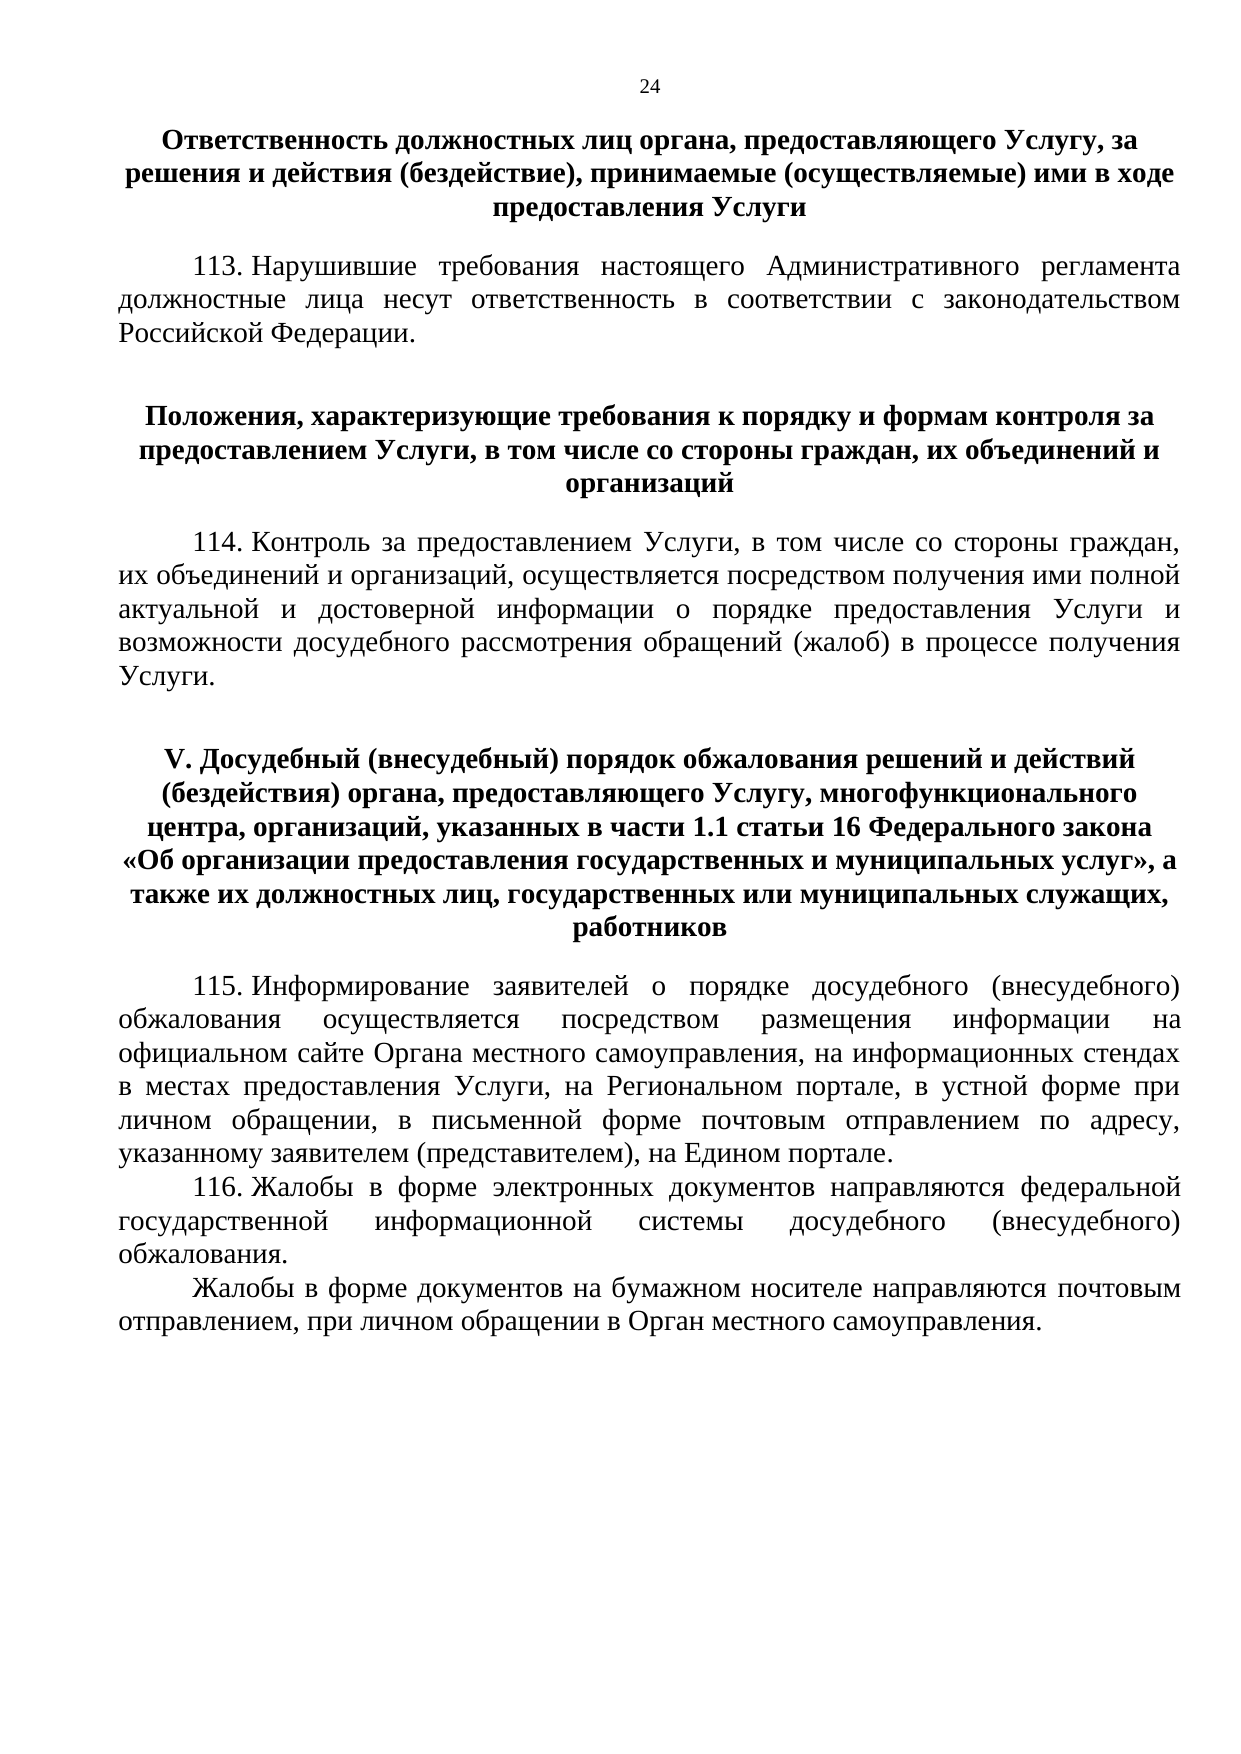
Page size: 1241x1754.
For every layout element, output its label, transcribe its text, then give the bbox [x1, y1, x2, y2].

list Нарушившие требования настоящего Административного регламента должностные лица несут ответственность в соответствии с законодательством Российской Федерации. [118, 248, 1181, 348]
text Положения, характеризующие требования к порядку и формам контроля за предоставлением Услуги, в том числе со стороны граждан, их объединений и организаций [118, 398, 1181, 499]
list Информирование заявителей о порядке досудебного (внесудебного) обжалования осуществляется посредством размещения информации на официальном сайте Органа местного самоуправления, на информационных стендах в местах предоставления Услуги, на Региональном портале, в устной форме при личном обращении, в письменной форме почтовым отправлением по адресу, указанному заявителем (представителем), на Едином портале. [118, 968, 1181, 1169]
text V. Досудебный (внесудебный) порядок обжалования решений и действий (бездействия) органа, предоставляющего Услугу, многофункционального центра, организаций, указанных в части 1.1 статьи 16 Федерального закона «Об организации предоставления государственных и муниципальных услуг», а также их должностных лиц, государственных или муниципальных служащих, работников [118, 742, 1181, 943]
list Контроль за предоставлением Услуги, в том числе со стороны граждан, их объединений и организаций, осуществляется посредством получения ими полной актуальной и достоверной информации о порядке предоставления Услуги и возможности досудебного рассмотрения обращений (жалоб) в процессе получения Услуги. [118, 524, 1181, 692]
list Жалобы в форме электронных документов направляются федеральной государственной информационной системы досудебного (внесудебного) обжалования. [118, 1169, 1181, 1270]
text Ответственность должностных лиц органа, предоставляющего Услугу, за решения и действия (бездействие), принимаемые (осуществляемые) ими в ходе предоставления Услуги [118, 122, 1181, 223]
text Жалобы в форме документов на бумажном носителе направляются почтовым отправлением, при личном обращении в Орган местного самоуправления. [118, 1270, 1181, 1337]
